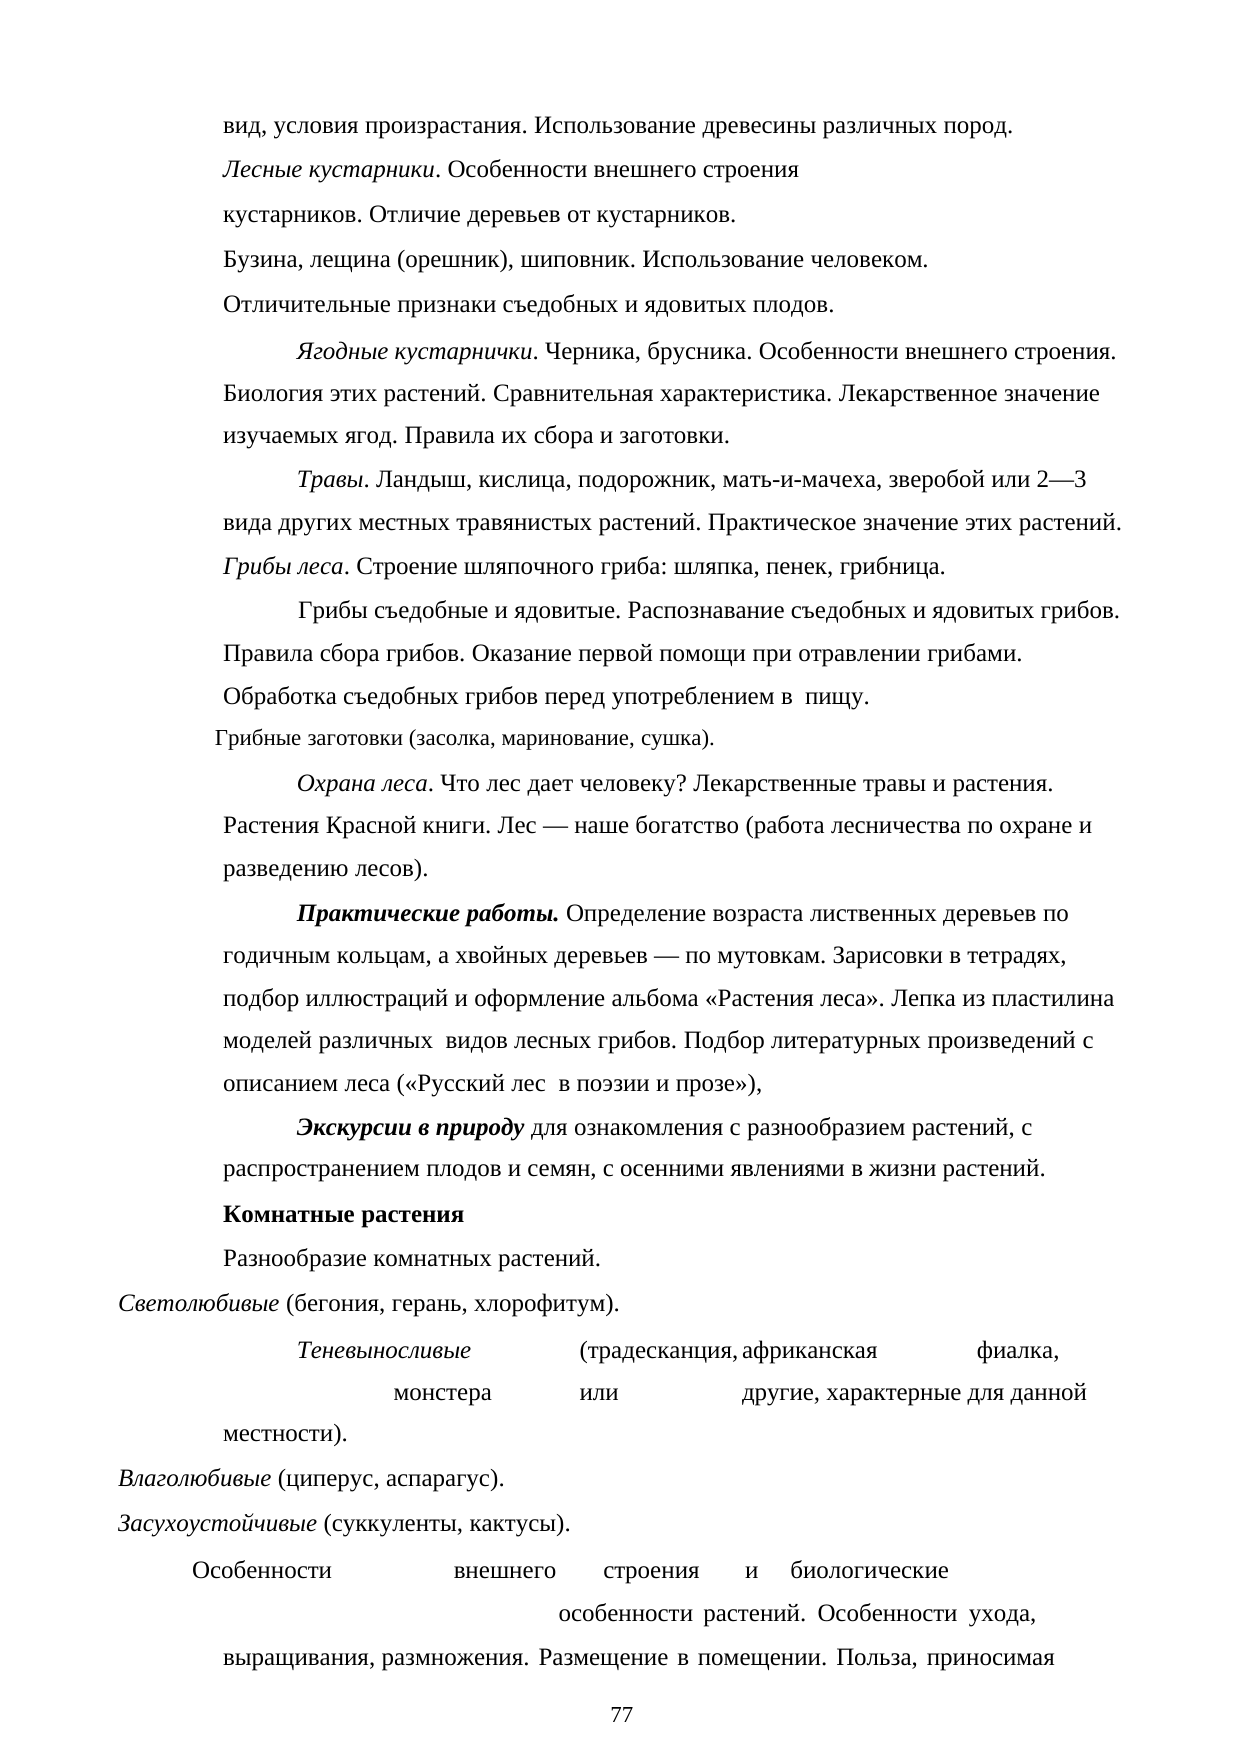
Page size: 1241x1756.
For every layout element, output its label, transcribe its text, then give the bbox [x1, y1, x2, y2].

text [223, 1598, 1124, 1670]
text Грибы съедобные и ядовитые. Распознавание съедобных и ядовитых грибов. Правила сбора грибов. Оказание первой помощи при отравлении грибами. Обработка съедобных грибов перед употреблением в пищу. [223, 595, 1123, 710]
text Влаголюбивые (циперус, аспарагус). [118, 1463, 1240, 1491]
text Теневыносливые (традесканция, африканская фиалка, монстера или другие, характерные для данной местности). [223, 1335, 1122, 1447]
text Ягодные кустарнички. Черника, брусника. Особенности внешнего строения. Биология этих растений. Сравнительная характеристика. Лекарственное значение изучаемых ягод. Правила их сбора и заготовки. [223, 336, 1123, 449]
text Светолюбивые (бегония, герань, хлорофитум). [118, 1288, 1240, 1317]
text Особенности внешнего строения и биологические [192, 1555, 1240, 1583]
text Грибы леса. Строение шляпочного гриба: шляпка, пенек, грибница. [223, 551, 1240, 580]
text Практические работы. Определение возраста лиственных деревьев по годичным кольцам, а хвойных деревьев — по мутовкам. Зарисовки в тетрадях, подбор иллюстраций и оформление альбома «Растения леса». Лепка из пластилина моделей различных видов лесных грибов. Подбор литературных произведений с описанием леса («Русский лес в поэзии и прозе»), [223, 898, 1123, 1097]
text Лесные кустарники. Особенности внешнего строения кустарников. Отличие деревьев от кустарников. [223, 154, 843, 228]
text Бузина, лещина (орешник), шиповник. Использование человеком. Отличительные признаки съедобных и ядовитых плодов. [223, 244, 971, 318]
subtitle Комнатные растения [223, 1199, 1240, 1228]
text Экскурсии в природу для ознакомления с разнообразием растений, с распространением плодов и семян, с осенними явлениями в жизни растений. [223, 1112, 1123, 1182]
text Разнообразие комнатных растений. [223, 1243, 1240, 1272]
text Засухоустойчивые (суккуленты, кактусы). [118, 1508, 1240, 1536]
text Грибные заготовки (засолка, маринование, сушка). [60, 724, 1240, 751]
text вид, условия произрастания. Использование древесины различных пород. [223, 110, 1240, 139]
text Травы. Ландыш, кислица, подорожник, мать-и-мачеха, зверобой или 2—3 вида других местных травянистых растений. Практическое значение этих растений. [223, 464, 1123, 536]
text Охрана леса. Что лес дает человеку? Лекарственные травы и растения. Растения Красной книги. Лес — наше богатство (работа лесничества по охране и разведению лесов). [223, 768, 1123, 882]
